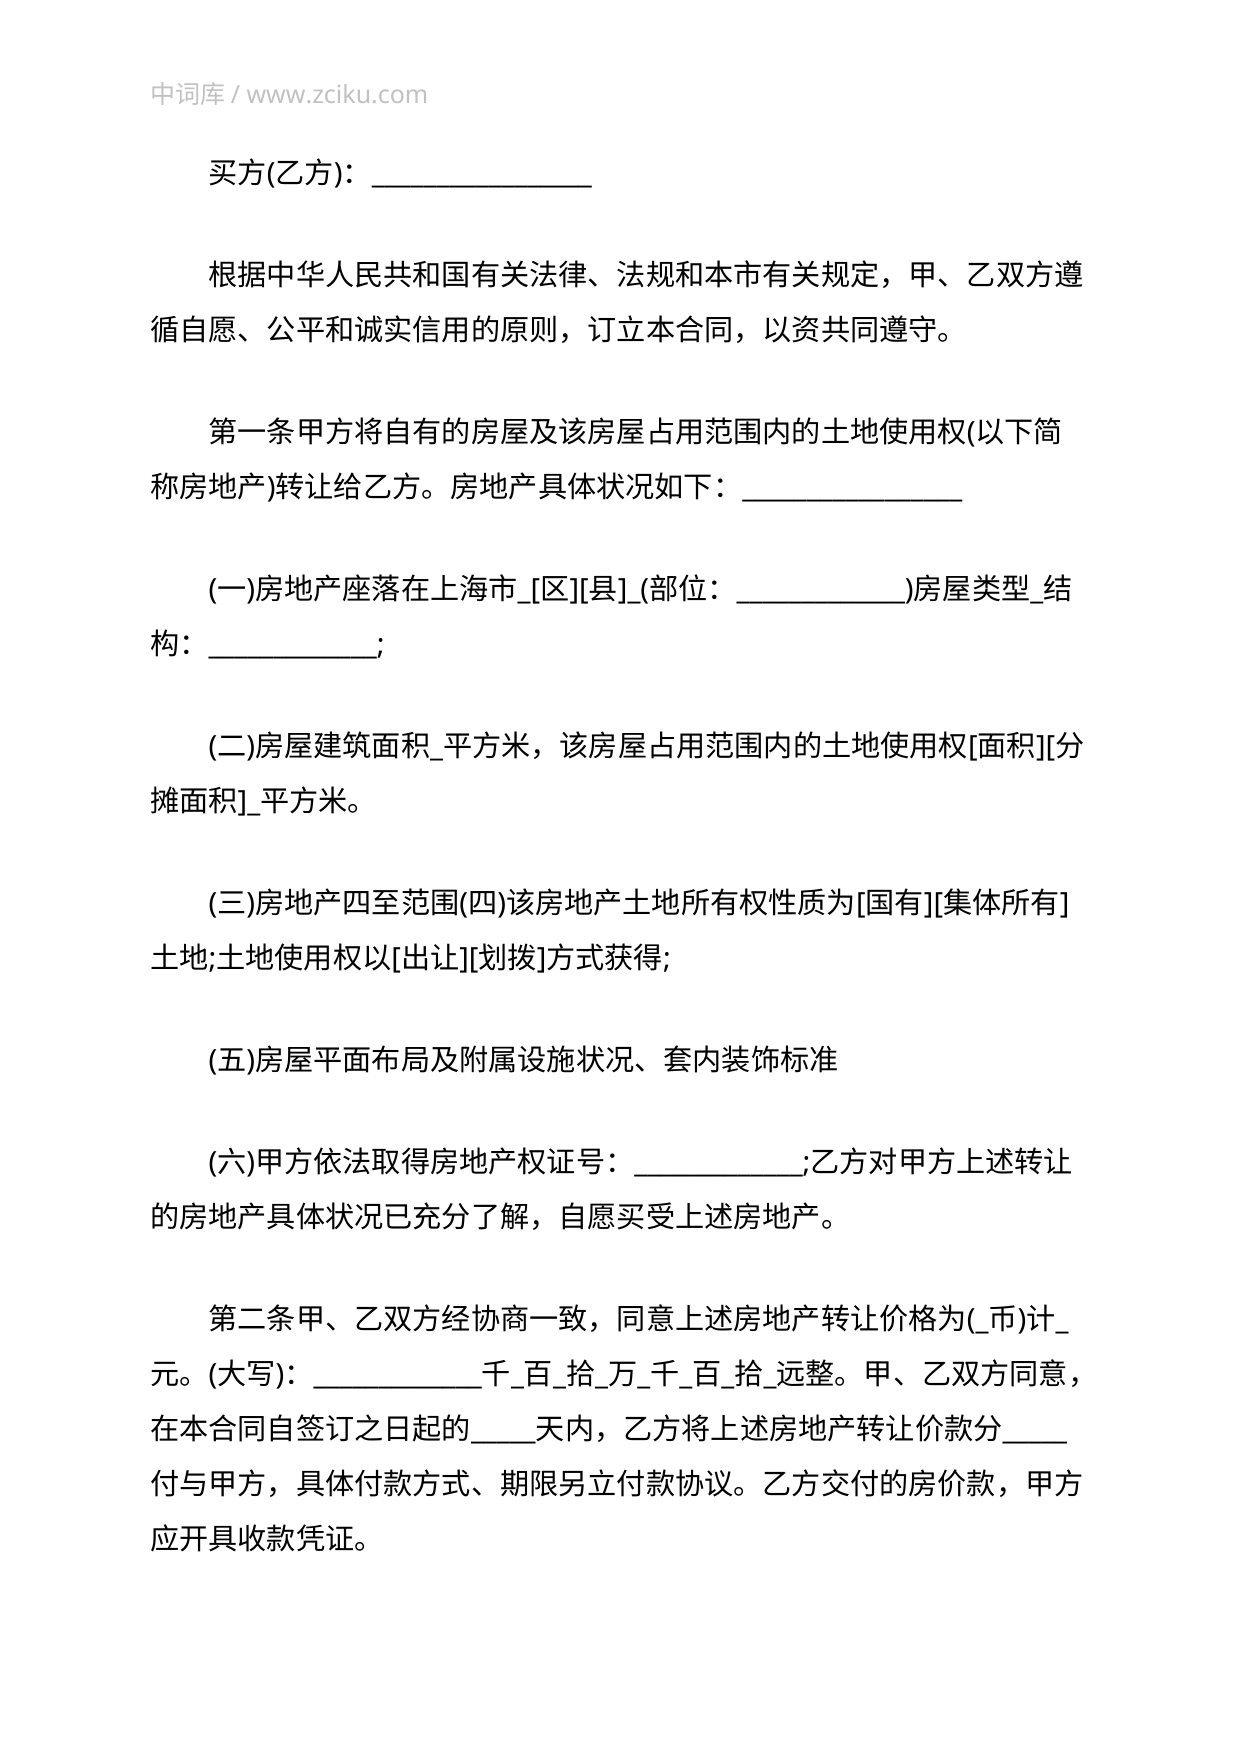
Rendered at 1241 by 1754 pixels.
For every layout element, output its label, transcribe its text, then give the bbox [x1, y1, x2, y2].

text (三)房地产四至范围(四)该房地产土地所有权性质为[国有][集体所有]土地;土地使用权以[出让][划拨]方式获得; [150, 879, 1090, 977]
text 买方(乙方)：_________________ [150, 150, 1090, 192]
text (六)甲方依法取得房地产权证号：_____________;乙方对甲方上述转让的房地产具体状况已充分了解，自愿买受上述房地产。 [150, 1138, 1090, 1236]
text (五)房屋平面布局及附属设施状况、套内装饰标准 [150, 1037, 1090, 1079]
text 第一条甲方将自有的房屋及该房屋占用范围内的土地使用权(以下简称房地产)转让给乙方。房地产具体状况如下：_________________ [150, 409, 1090, 506]
text (一)房地产座落在上海市_[区][县]_(部位：_____________)房屋类型_结构：_____________; [150, 566, 1090, 663]
text (二)房屋建筑面积_平方米，该房屋占用范围内的土地使用权[面积][分摊面积]_平方米。 [150, 723, 1090, 820]
text 第二条甲、乙双方经协商一致，同意上述房地产转让价格为(_币)计_元。(大写)：_____________千_百_拾_万_千_百_拾_远整。甲、乙双方同意，在本合同自签订之日起的_____天内，乙方将上述房地产转让价款分_____付与甲方，具体付款方式、期限另立付款协议。乙方交付的房价款，甲方应开具收款凭证。 [150, 1295, 1090, 1557]
text 根据中华人民共和国有关法律、法规和本市有关规定，甲、乙双方遵循自愿、公平和诚实信用的原则，订立本合同，以资共同遵守。 [150, 252, 1090, 349]
